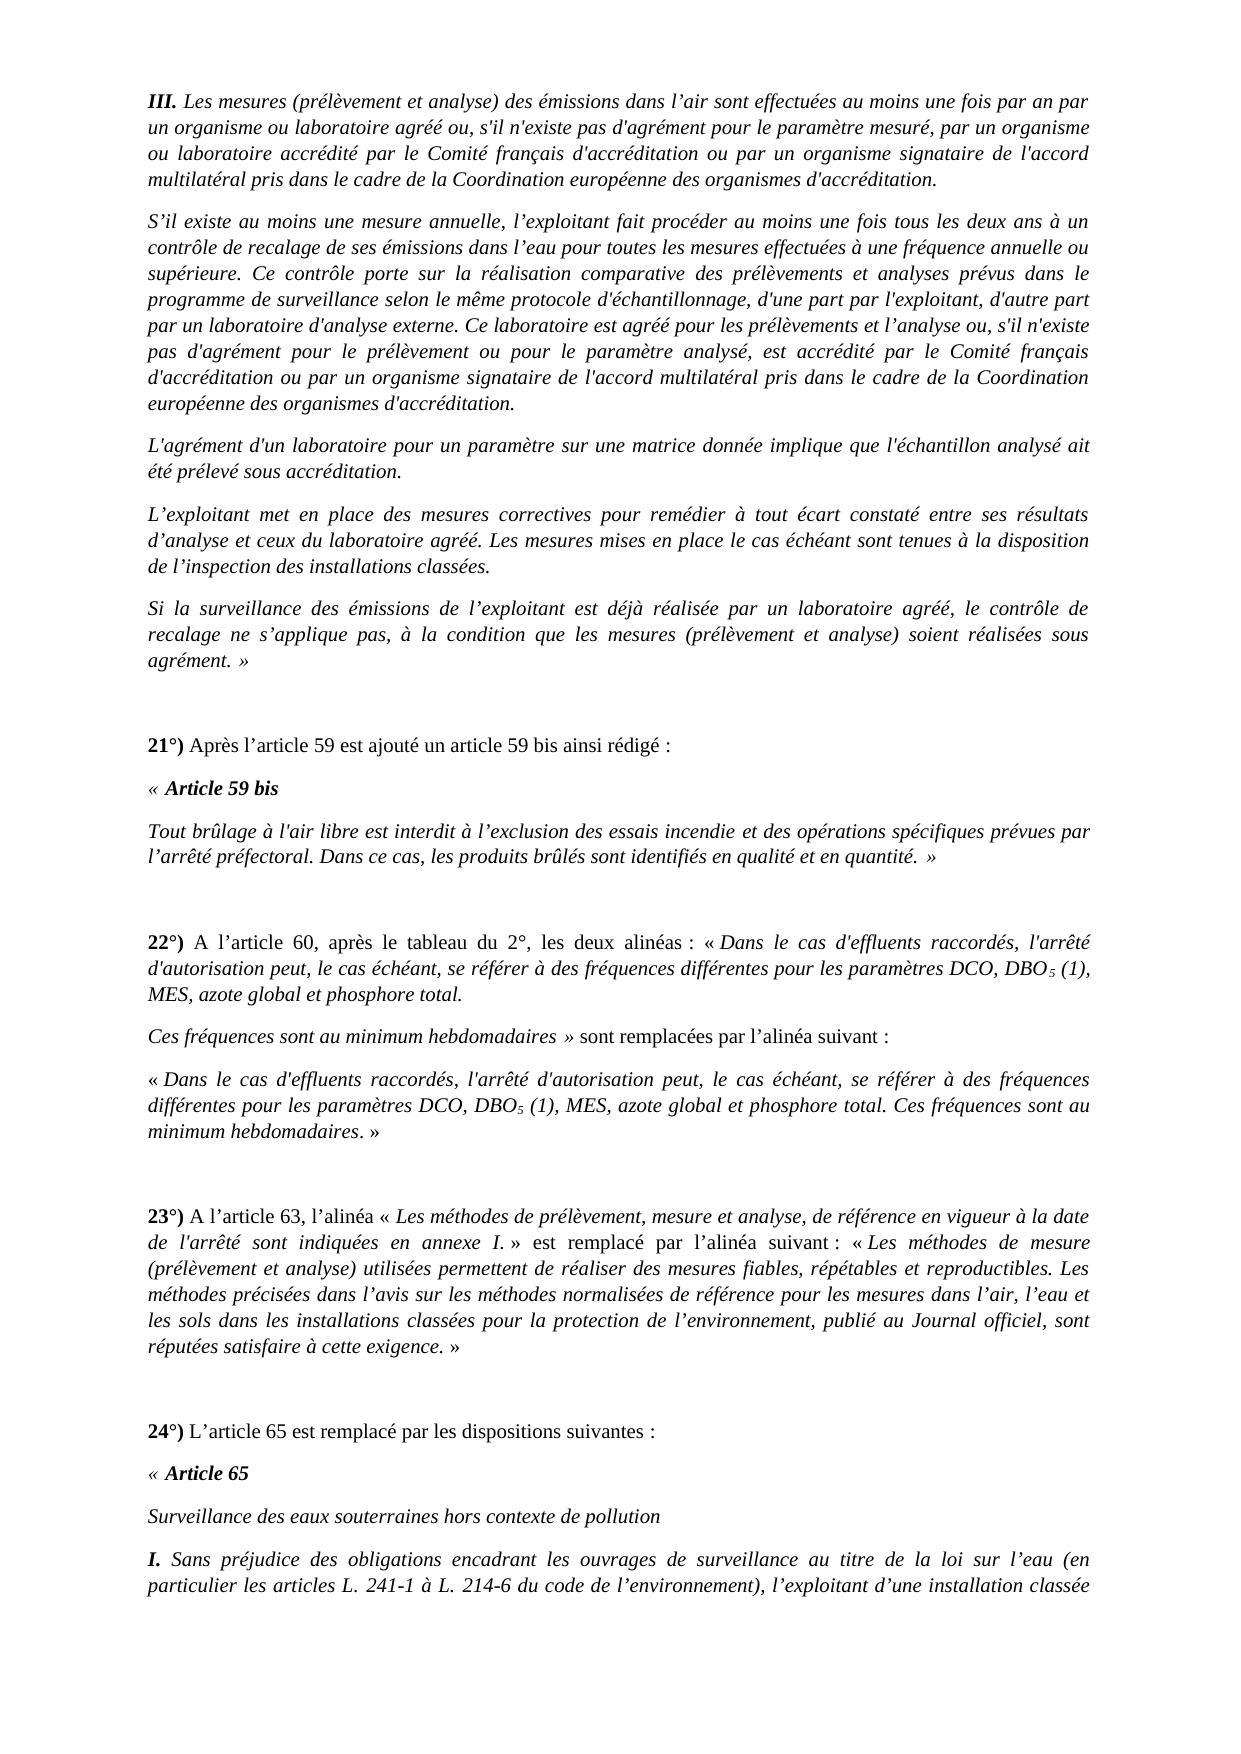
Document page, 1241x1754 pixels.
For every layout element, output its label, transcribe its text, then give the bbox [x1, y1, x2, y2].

text « Article 59 bis [148, 776, 1093, 800]
text L'agrément d'un laboratoire pour un paramètre sur une matrice donnée implique que l'échantillon analysé ait été prélevé sous accréditation. [148, 433, 1093, 483]
text « Dans le cas d'effluents raccordés, l'arrêté d'autorisation peut, le cas échéant, se référer à des fréquences différentes pour les paramètres DCO, DBO5 (1), MES, azote global et phosphore total. Ces fréquences sont au minimum hebdomadaires. » [148, 1067, 1093, 1143]
text 24°) L’article 65 est remplacé par les dispositions suivantes : [148, 1419, 1093, 1443]
text L’exploitant met en place des mesures correctives pour remédier à tout écart constaté entre ses résultats d’analyse et ceux du laboratoire agréé. Les mesures mises en place le cas échéant sont tenues à la disposition de l’inspection des installations classées. [148, 502, 1093, 578]
text S’il existe au moins une mesure annuelle, l’exploitant fait procéder au moins une fois tous les deux ans à un contrôle de recalage de ses émissions dans l’eau pour toutes les mesures effectuées à une fréquence annuelle ou supérieure. Ce contrôle porte sur la réalisation comparative des prélèvements et analyses prévus dans le programme de surveillance selon le même protocole d'échantillonnage, d'une part par l'exploitant, d'autre part par un laboratoire d'analyse externe. Ce laboratoire est agréé pour les prélèvements et l’analyse ou, s'il n'existe pas d'agrément pour le prélèvement ou pour le paramètre analysé, est accrédité par le Comité français d'accréditation ou par un organisme signataire de l'accord multilatéral pris dans le cadre de la Coordination européenne des organismes d'accréditation. [148, 209, 1093, 415]
text Ces fréquences sont au minimum hebdomadaires » sont remplacées par l’alinéa suivant : [148, 1024, 1093, 1048]
text 22°) A l’article 60, après le tableau du 2°, les deux alinéas : « Dans le cas d'effluents raccordés, l'arrêté d'autorisation peut, le cas échéant, se référer à des fréquences différentes pour les paramètres DCO, DBO5 (1), MES, azote global et phosphore total. [148, 930, 1093, 1006]
text « Article 65 [148, 1461, 1093, 1485]
text Surveillance des eaux souterraines hors contexte de pollution [148, 1504, 1093, 1528]
text Tout brûlage à l'air libre est interdit à l’exclusion des essais incendie et des opérations spécifiques prévues par l’arrêté préfectoral. Dans ce cas, les produits brûlés sont identifiés en qualité et en quantité. » [148, 818, 1093, 868]
text Si la surveillance des émissions de l’exploitant est déjà réalisée par un laboratoire agréé, le contrôle de recalage ne s’applique pas, à la condition que les mesures (prélèvement et analyse) soient réalisées sous agrément. » [148, 596, 1093, 672]
text III. Les mesures (prélèvement et analyse) des émissions dans l’air sont effectuées au moins une fois par an par un organisme ou laboratoire agréé ou, s'il n'existe pas d'agrément pour le paramètre mesuré, par un organisme ou laboratoire accrédité par le Comité français d'accréditation ou par un organisme signataire de l'accord multilatéral pris dans le cadre de la Coordination européenne des organismes d'accréditation. [148, 89, 1093, 191]
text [148, 1547, 1093, 1597]
text 23°) A l’article 63, l’alinéa « Les méthodes de prélèvement, mesure et analyse, de référence en vigueur à la date de l'arrêté sont indiquées en annexe I. » est remplacé par l’alinéa suivant : « Les méthodes de mesure (prélèvement et analyse) utilisées permettent de réaliser des mesures fiables, répétables et reproductibles. Les méthodes précisées dans l’avis sur les méthodes normalisées de référence pour les mesures dans l’air, l’eau et les sols dans les installations classées pour la protection de l’environnement, publié au Journal officiel, sont réputées satisfaire à cette exigence. » [148, 1204, 1093, 1358]
text 21°) Après l’article 59 est ajouté un article 59 bis ainsi rédigé : [148, 733, 1093, 757]
